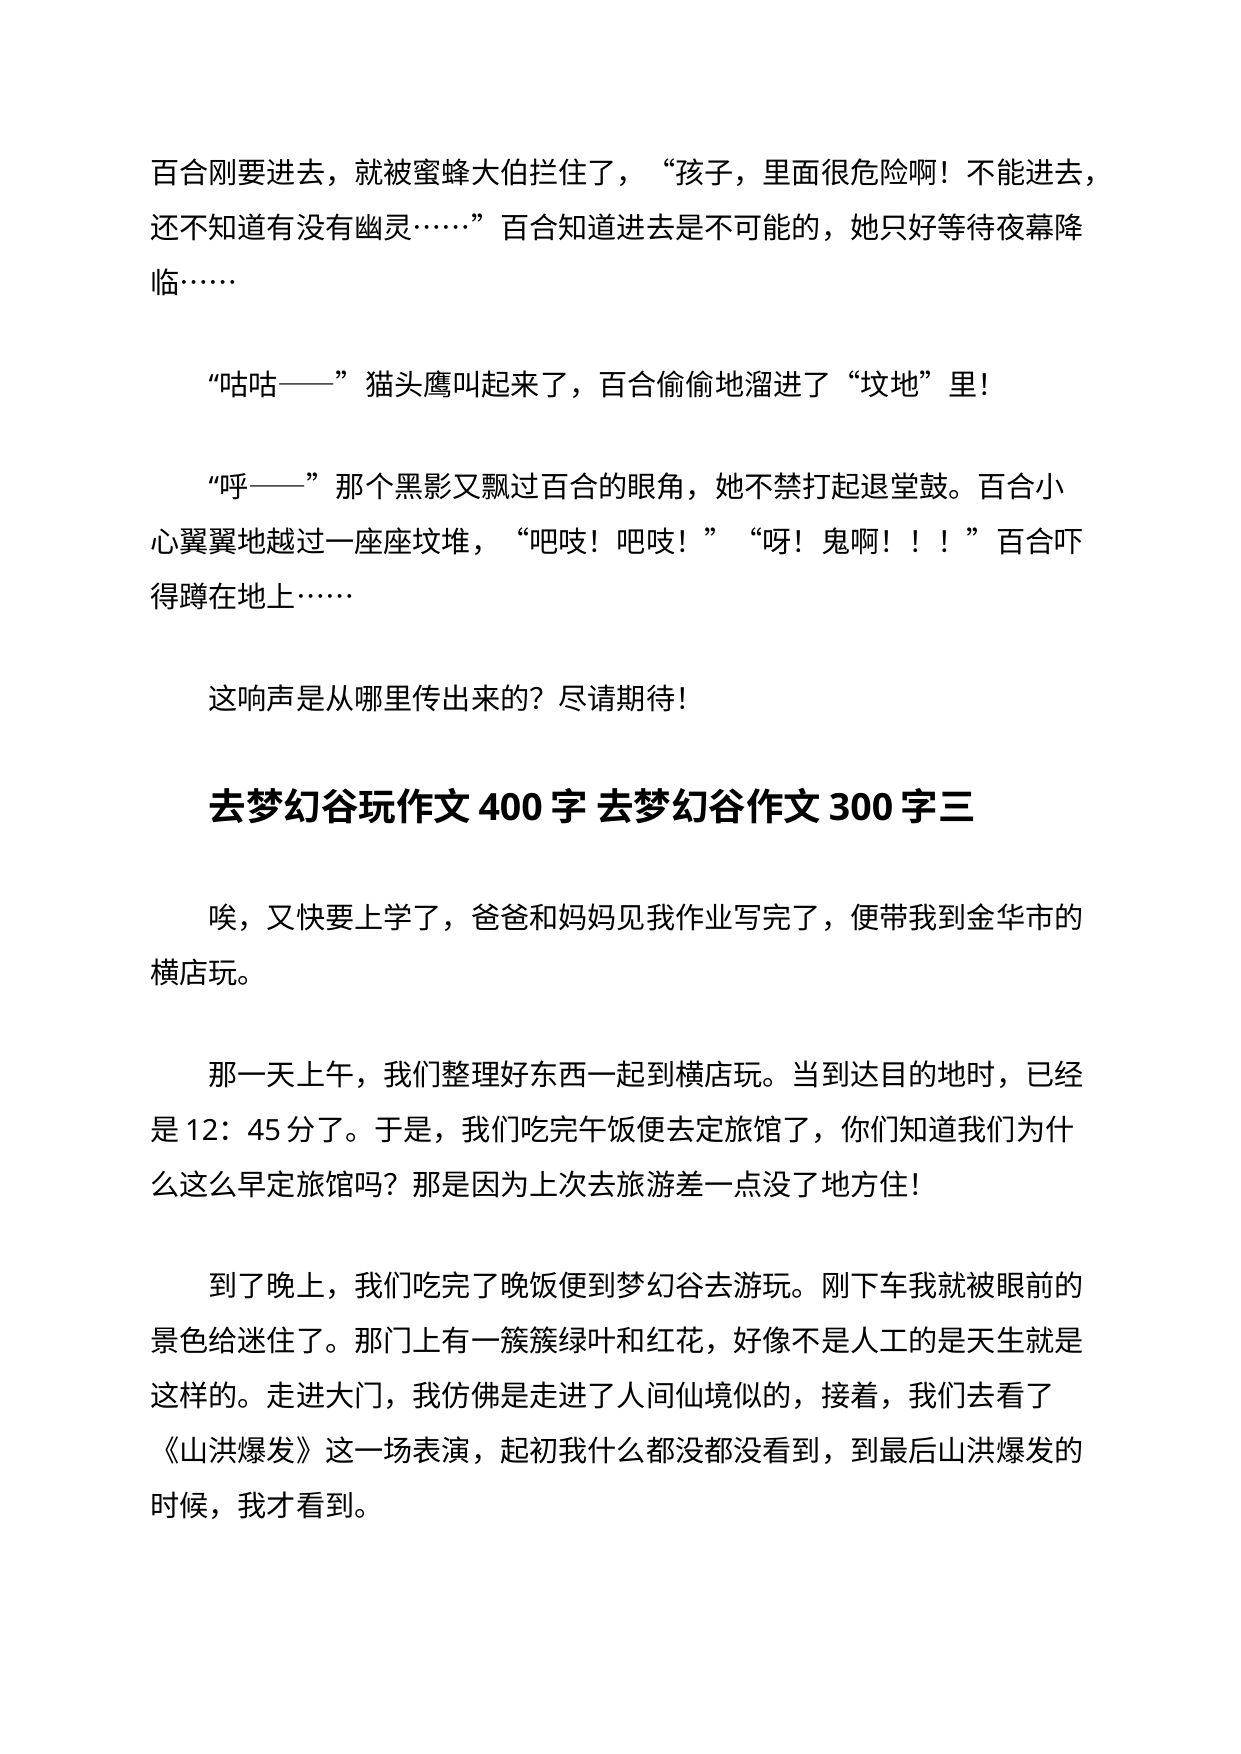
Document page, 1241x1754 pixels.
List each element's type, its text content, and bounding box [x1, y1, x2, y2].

text 去梦幻谷玩作文400字 去梦幻谷作文300字三 [150, 777, 1090, 831]
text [150, 150, 1090, 302]
text 这响声是从哪里传出来的？尽请期待！ [150, 675, 1090, 717]
text “咕咕——”猫头鹰叫起来了，百合偷偷地溜进了“坟地”里！ [150, 362, 1090, 404]
text 到了晚上，我们吃完了晚饭便到梦幻谷去游玩。刚下车我就被眼前的景色给迷住了。那门上有一簇簇绿叶和红花，好像不是人工的是天生就是这样的。走进大门，我仿佛是走进了人间仙境似的，接着，我们去看了《山洪爆发》这一场表演，起初我什么都没都没看到，到最后山洪爆发的时候，我才看到。 [150, 1263, 1090, 1525]
text 那一天上午，我们整理好东西一起到横店玩。当到达目的地时，已经是12：45分了。于是，我们吃完午饭便去定旅馆了，你们知道我们为什么这么早定旅馆吗？那是因为上次去旅游差一点没了地方住！ [150, 1051, 1090, 1203]
text “呼——”那个黑影又飘过百合的眼角，她不禁打起退堂鼓。百合小心翼翼地越过一座座坟堆，“吧吱！吧吱！”“呀！鬼啊！！！”百合吓得蹲在地上…… [150, 463, 1090, 616]
text 唉，又快要上学了，爸爸和妈妈见我作业写完了，便带我到金华市的横店玩。 [150, 894, 1090, 992]
